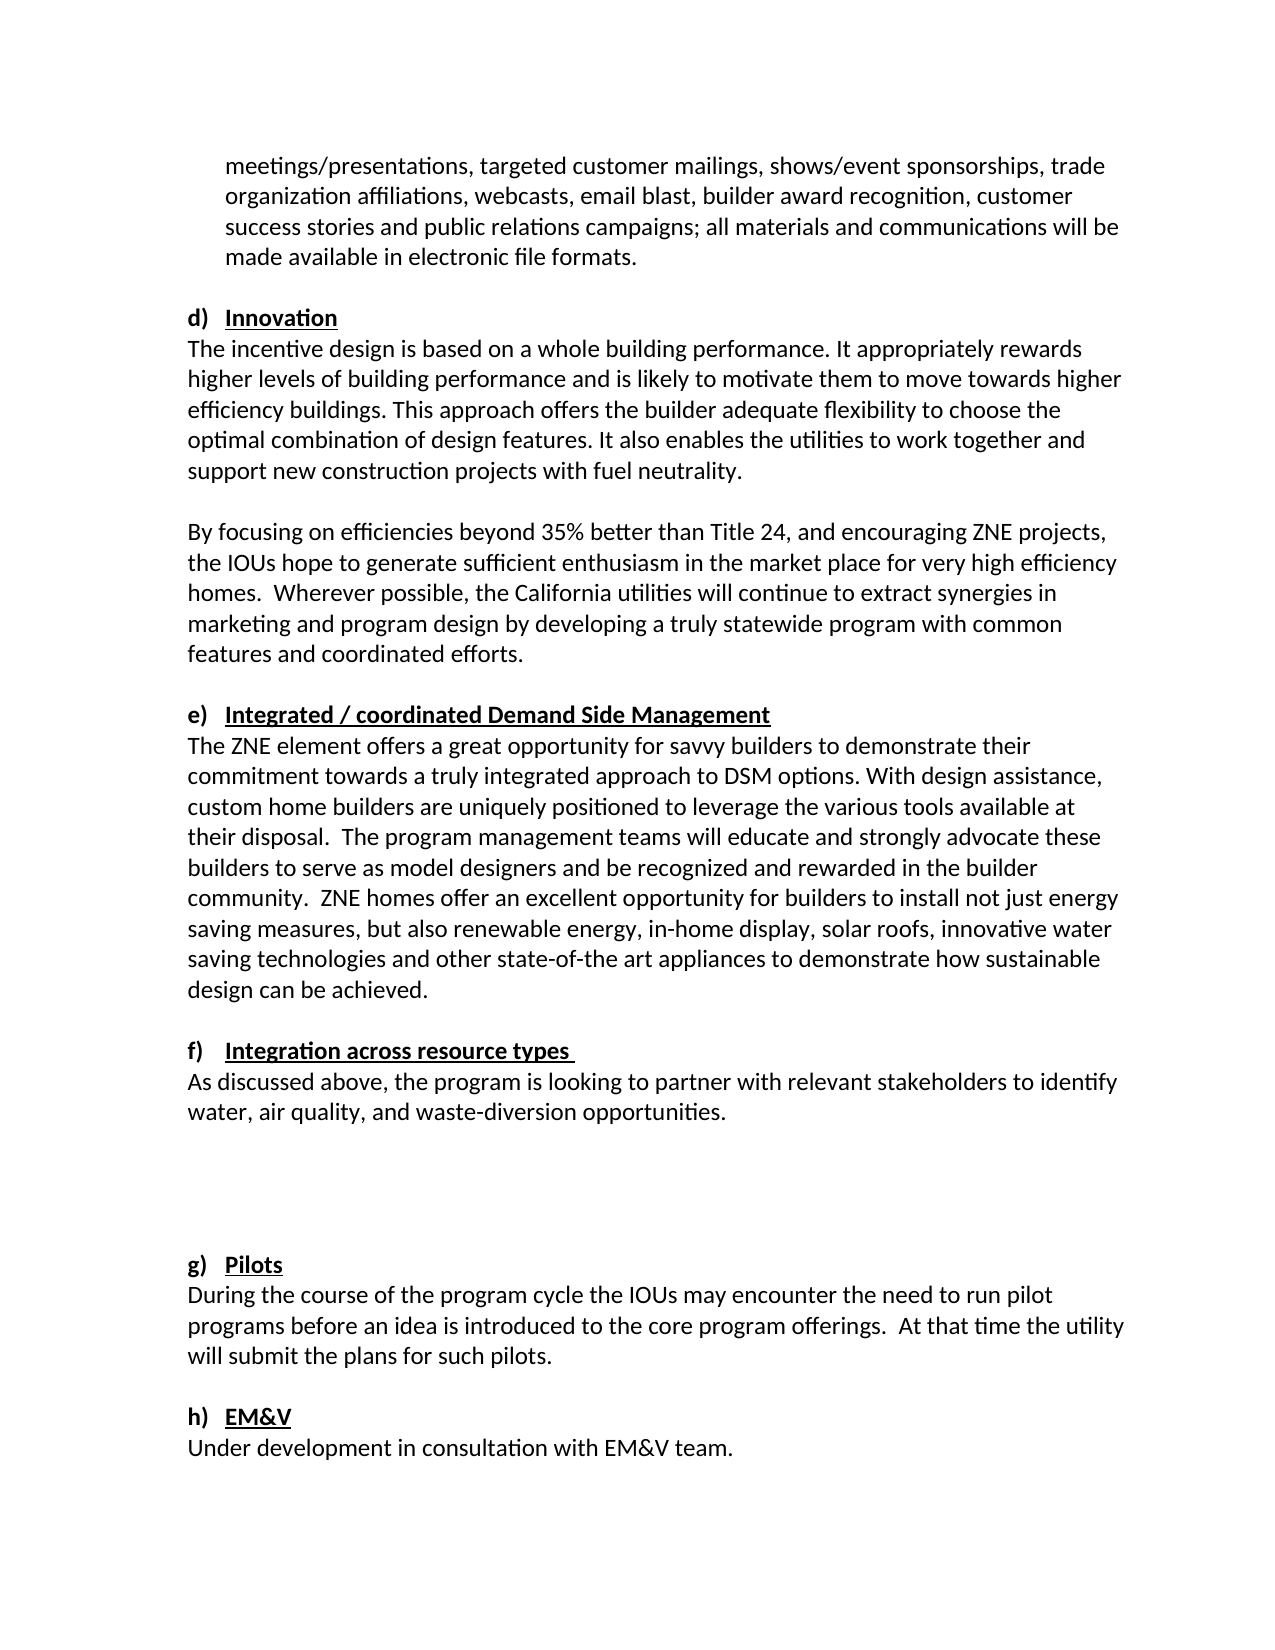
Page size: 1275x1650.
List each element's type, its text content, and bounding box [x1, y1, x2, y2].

text The ZNE element offers a great opportunity for savvy builders to demonstrate their commitment towards a truly integrated approach to DSM options. With design assistance, custom home builders are uniquely positioned to leverage the various tools available at their disposal. The program management teams will educate and strongly advocate these builders to serve as model designers and be recognized and rewarded in the builder community. ZNE homes offer an excellent opportunity for builders to install not just energy saving measures, but also renewable energy, in-home display, solar roofs, innovative water saving technologies and other state-of-the art appliances to demonstrate how sustainable design can be achieved. [187, 730, 1125, 1004]
list Integrated / coordinated Demand Side Management [187, 699, 1125, 730]
text Under development in consultation with EM&V team. [187, 1432, 1125, 1462]
list EM&V [187, 1401, 1125, 1432]
text During the course of the program cycle the IOUs may encounter the need to run pilot programs before an idea is introduced to the core program offerings. At that time the utility will submit the plans for such pilots. [187, 1279, 1125, 1371]
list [187, 150, 1125, 272]
text The incentive design is based on a whole building performance. It appropriately rewards higher levels of building performance and is likely to motivate them to move towards higher efficiency buildings. This approach offers the builder adequate flexibility to choose the optimal combination of design features. It also enables the utilities to work together and support new construction projects with fuel neutrality. [187, 333, 1125, 486]
text By focusing on efficiencies beyond 35% better than Title 24, and encouraging ZNE projects, the IOUs hope to generate sufficient enthusiasm in the market place for very high efficiency homes. Wherever possible, the California utilities will continue to extract synergies in marketing and program design by developing a truly statewide program with common features and coordinated efforts. [187, 516, 1125, 669]
list Pilots [187, 1249, 1125, 1279]
list Integration across resource types [187, 1035, 1125, 1066]
list Innovation [187, 303, 1125, 333]
text As discussed above, the program is looking to partner with relevant stakeholders to identify water, air quality, and waste-diversion opportunities. [187, 1066, 1125, 1127]
